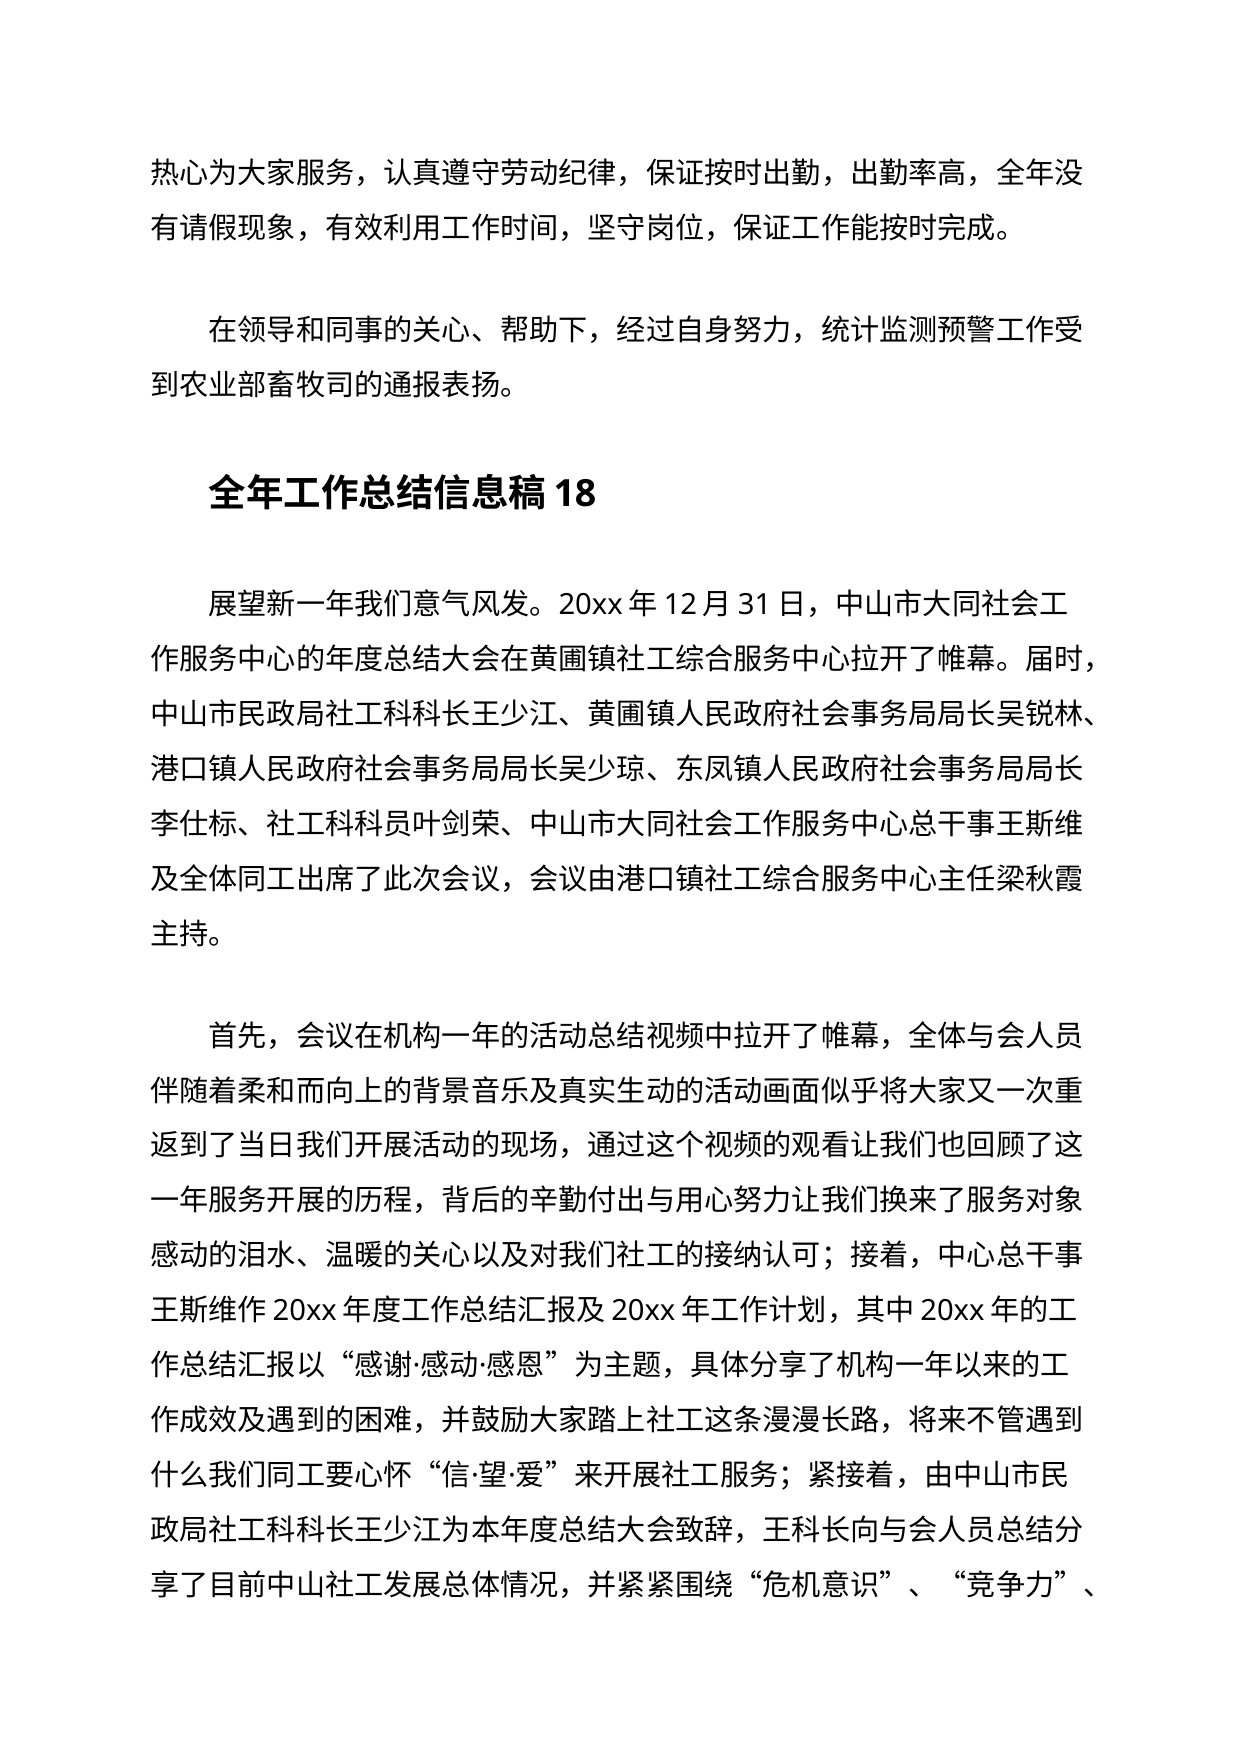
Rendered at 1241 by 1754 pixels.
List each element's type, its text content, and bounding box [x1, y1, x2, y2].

text 展望新一年我们意气风发。20xx年12月31日，中山市大同社会工作服务中心的年度总结大会在黄圃镇社工综合服务中心拉开了帷幕。届时，中山市民政局社工科科长王少江、黄圃镇人民政府社会事务局局长吴锐林、港口镇人民政府社会事务局局长吴少琼、东凤镇人民政府社会事务局局长李仕标、社工科科员叶剑荣、中山市大同社会工作服务中心总干事王斯维及全体同工出席了此次会议，会议由港口镇社工综合服务中心主任梁秋霞主持。 [150, 581, 1090, 953]
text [150, 150, 1090, 247]
text 在领导和同事的关心、帮助下，经过自身努力，统计监测预警工作受到农业部畜牧司的通报表扬。 [150, 307, 1090, 404]
text 全年工作总结信息稿18 [150, 463, 1090, 518]
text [150, 1012, 1090, 1604]
